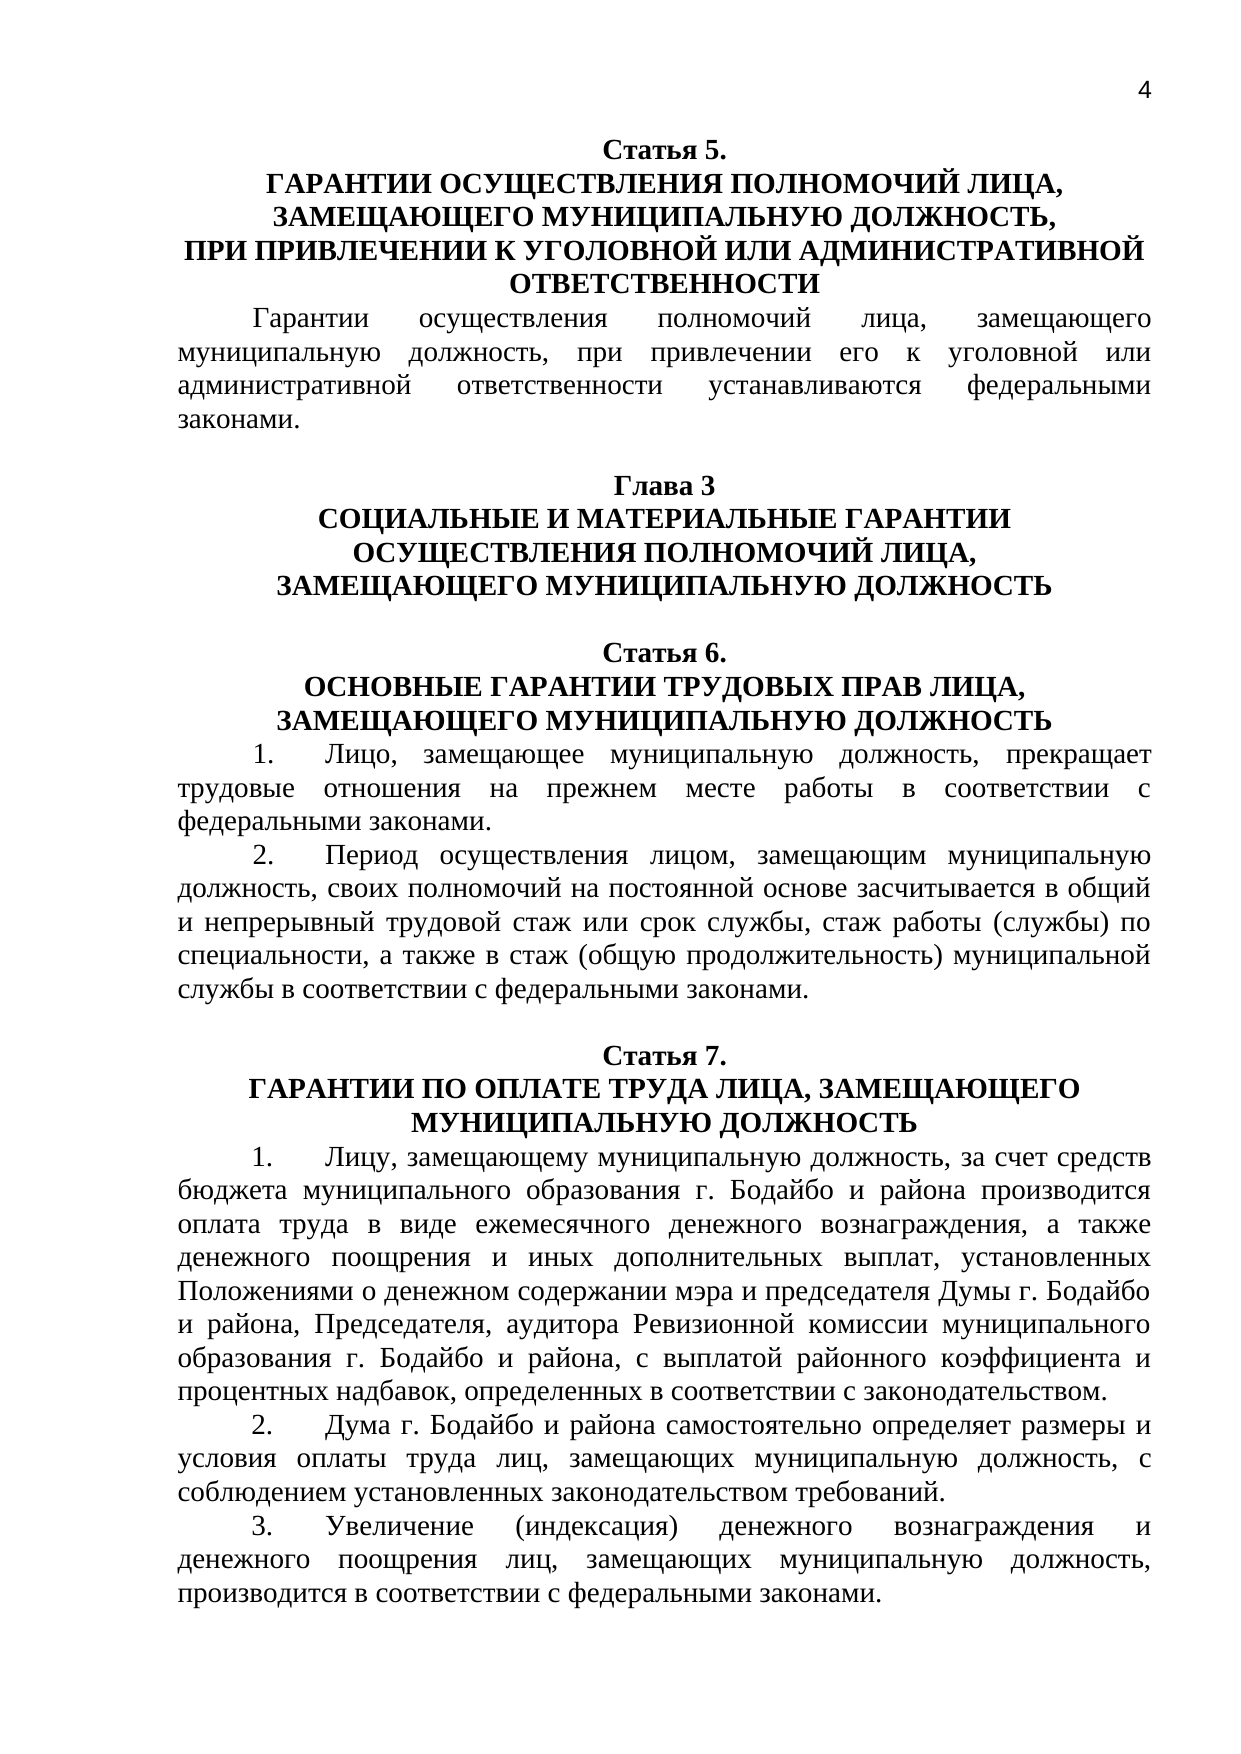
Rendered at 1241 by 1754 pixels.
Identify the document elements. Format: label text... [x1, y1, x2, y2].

list Лицу, замещающему муниципальную должность, за счет средств бюджета муниципального образования г. Бодайбо и района производится оплата труда в виде ежемесячного денежного вознаграждения, а также денежного поощрения и иных дополнительных выплат, установленных Положениями о денежном содержании мэра и председателя Думы г. Бодайбо и района, Председателя, аудитора Ревизионной комиссии муниципального образования г. Бодайбо и района, с выплатой районного коэффициента и процентных надбавок, определенных в соответствии с законодательством. [177, 1139, 1152, 1407]
text ГАРАНТИИ ОСУЩЕСТВЛЕНИЯ ПОЛНОМОЧИЙ ЛИЦА, ЗАМЕЩАЮЩЕГО МУНИЦИПАЛЬНУЮ ДОЛЖНОСТЬ, [177, 166, 1152, 233]
subtitle Глава 3 [177, 468, 1152, 501]
subtitle СОЦИАЛЬНЫЕ И МАТЕРИАЛЬНЫЕ ГАРАНТИИ ОСУЩЕСТВЛЕНИЯ ПОЛНОМОЧИЙ ЛИЦА, [177, 501, 1152, 568]
list Период осуществления лицом, замещающим муниципальную должность, своих полномочий на постоянной основе засчитывается в общий и непрерывный трудовой стаж или срок службы, стаж работы (службы) по специальности, а также в стаж (общую продолжительность) муниципальной службы в соответствии с федеральными законами. [177, 837, 1152, 1004]
text Статья 5. [177, 132, 1152, 166]
text ПРИ ПРИВЛЕЧЕНИИ К УГОЛОВНОЙ ИЛИ АДМИНИСТРАТИВНОЙ ОТВЕТСТВЕННОСТИ [177, 233, 1152, 300]
text ОСНОВНЫЕ ГАРАНТИИ ТРУДОВЫХ ПРАВ ЛИЦА, ЗАМЕЩАЮЩЕГО МУНИЦИПАЛЬНУЮ ДОЛЖНОСТЬ [177, 669, 1152, 736]
text Гарантии осуществления полномочий лица, замещающего муниципальную должность, при привлечении его к уголовной или административной ответственности устанавливаются федеральными законами. [177, 300, 1152, 434]
list Дума г. Бодайбо и района самостоятельно определяет размеры и условия оплаты труда лиц, замещающих муниципальную должность, с соблюдением установленных законодательством требований. [177, 1407, 1152, 1508]
text ГАРАНТИИ ПО ОПЛАТЕ ТРУДА ЛИЦА, ЗАМЕЩАЮЩЕГО МУНИЦИПАЛЬНУЮ ДОЛЖНОСТЬ [177, 1072, 1152, 1139]
text Статья 7. [177, 1038, 1152, 1072]
list Лицо, замещающее муниципальную должность, прекращает трудовые отношения на прежнем месте работы в соответствии с федеральными законами. [177, 736, 1152, 837]
text Статья 6. [177, 636, 1152, 669]
list Увеличение (индексация) денежного вознаграждения и денежного поощрения лиц, замещающих муниципальную должность, производится в соответствии с федеральными законами. [177, 1508, 1152, 1608]
subtitle ЗАМЕЩАЮЩЕГО МУНИЦИПАЛЬНУЮ ДОЛЖНОСТЬ [177, 568, 1152, 602]
